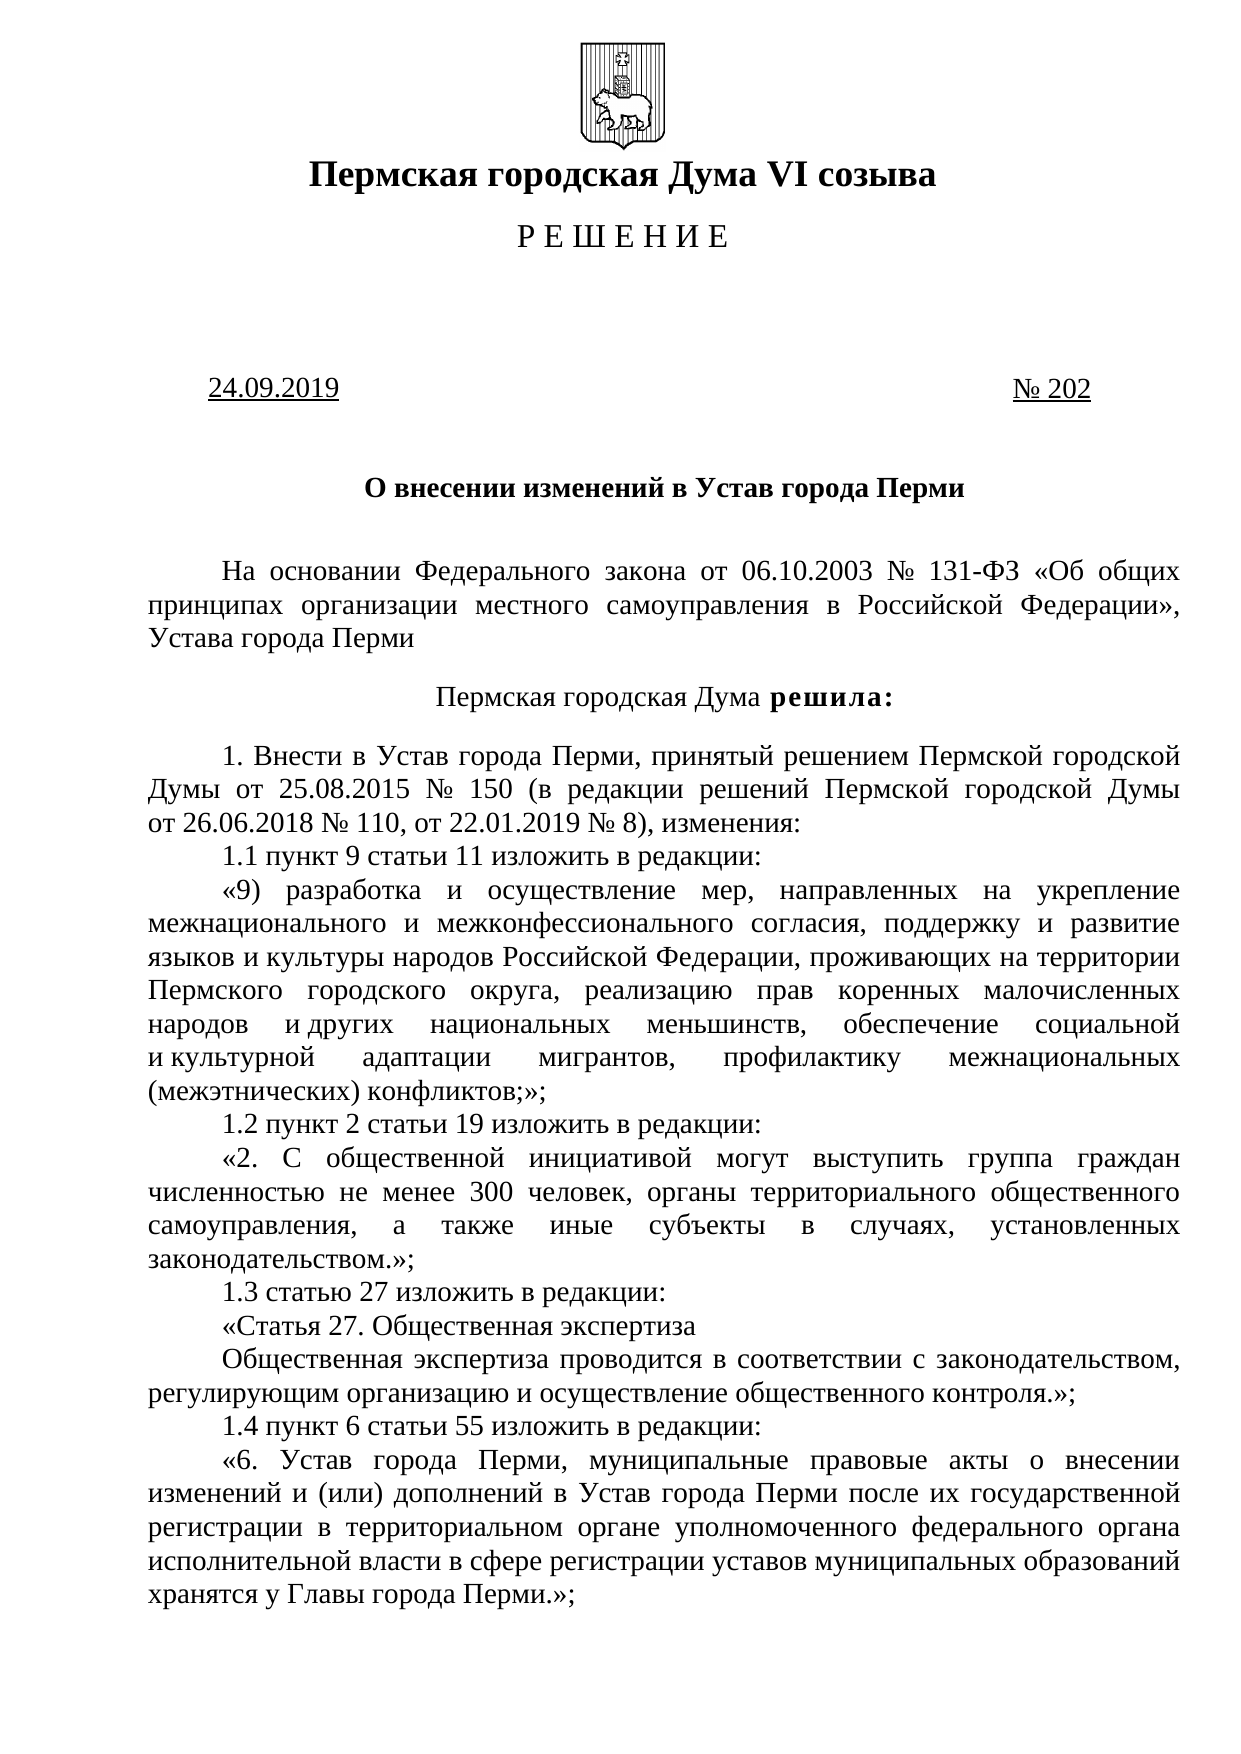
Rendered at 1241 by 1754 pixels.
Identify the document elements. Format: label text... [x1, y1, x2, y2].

text «2. С общественной инициативой могут выступить группа граждан численностью не менее 300 человек, органы территориального общественного самоуправления, а также иные субъекты в случаях, установленных законодательством.»; [148, 1140, 1181, 1274]
text 1.2 пункт 2 статьи 19 изложить в редакции: [148, 1107, 1181, 1140]
text «6. Устав города Перми, муниципальные правовые акты о внесении изменений и (или) дополнений в Устав города Перми после их государственной регистрации в территориальном органе уполномоченного федерального органа исполнительной власти в сфере регистрации уставов муниципальных образований хранятся у Главы города Перми.»; [148, 1442, 1181, 1610]
text Общественная экспертиза проводится в соответствии с законодательством, регулирующим организацию и осуществление общественного контроля.»; [148, 1341, 1181, 1408]
text 1. Внести в Устав города Перми, принятый решением Пермской городской Думы от 25.08.2015 № 150 (в редакции решений Пермской городской Думы от 26.06.2018 № 110, от 22.01.2019 № 8), изменения: [148, 738, 1181, 838]
text На основании Федерального закона от 06.10.2003 № 131-ФЗ «Об общих принципах организации местного самоуправления в Российской Федерации», Устава города Перми [148, 553, 1181, 654]
text 1.1 пункт 9 статьи 11 изложить в редакции: [148, 838, 1181, 872]
text «9) разработка и осуществление мер, направленных на укрепление межнационального и межконфессионального согласия, поддержку и развитие языков и культуры народов Российской Федерации, проживающих на территории Пермского городского округа, реализацию прав коренных малочисленных народов и других национальных меньшинств, обеспечение социальной и культурной адаптации мигрантов, профилактику межнациональных (межэтнических) конфликтов;»; [148, 872, 1181, 1107]
text 1.4 пункт 6 статьи 55 изложить в редакции: [148, 1408, 1181, 1442]
text «Статья 27. Общественная экспертиза [148, 1308, 1181, 1341]
text О внесении изменений в Устав города Перми [148, 470, 1181, 503]
text 1.3 статью 27 изложить в редакции: [148, 1274, 1181, 1308]
text Пермская городская Дума решила: [148, 679, 1181, 713]
